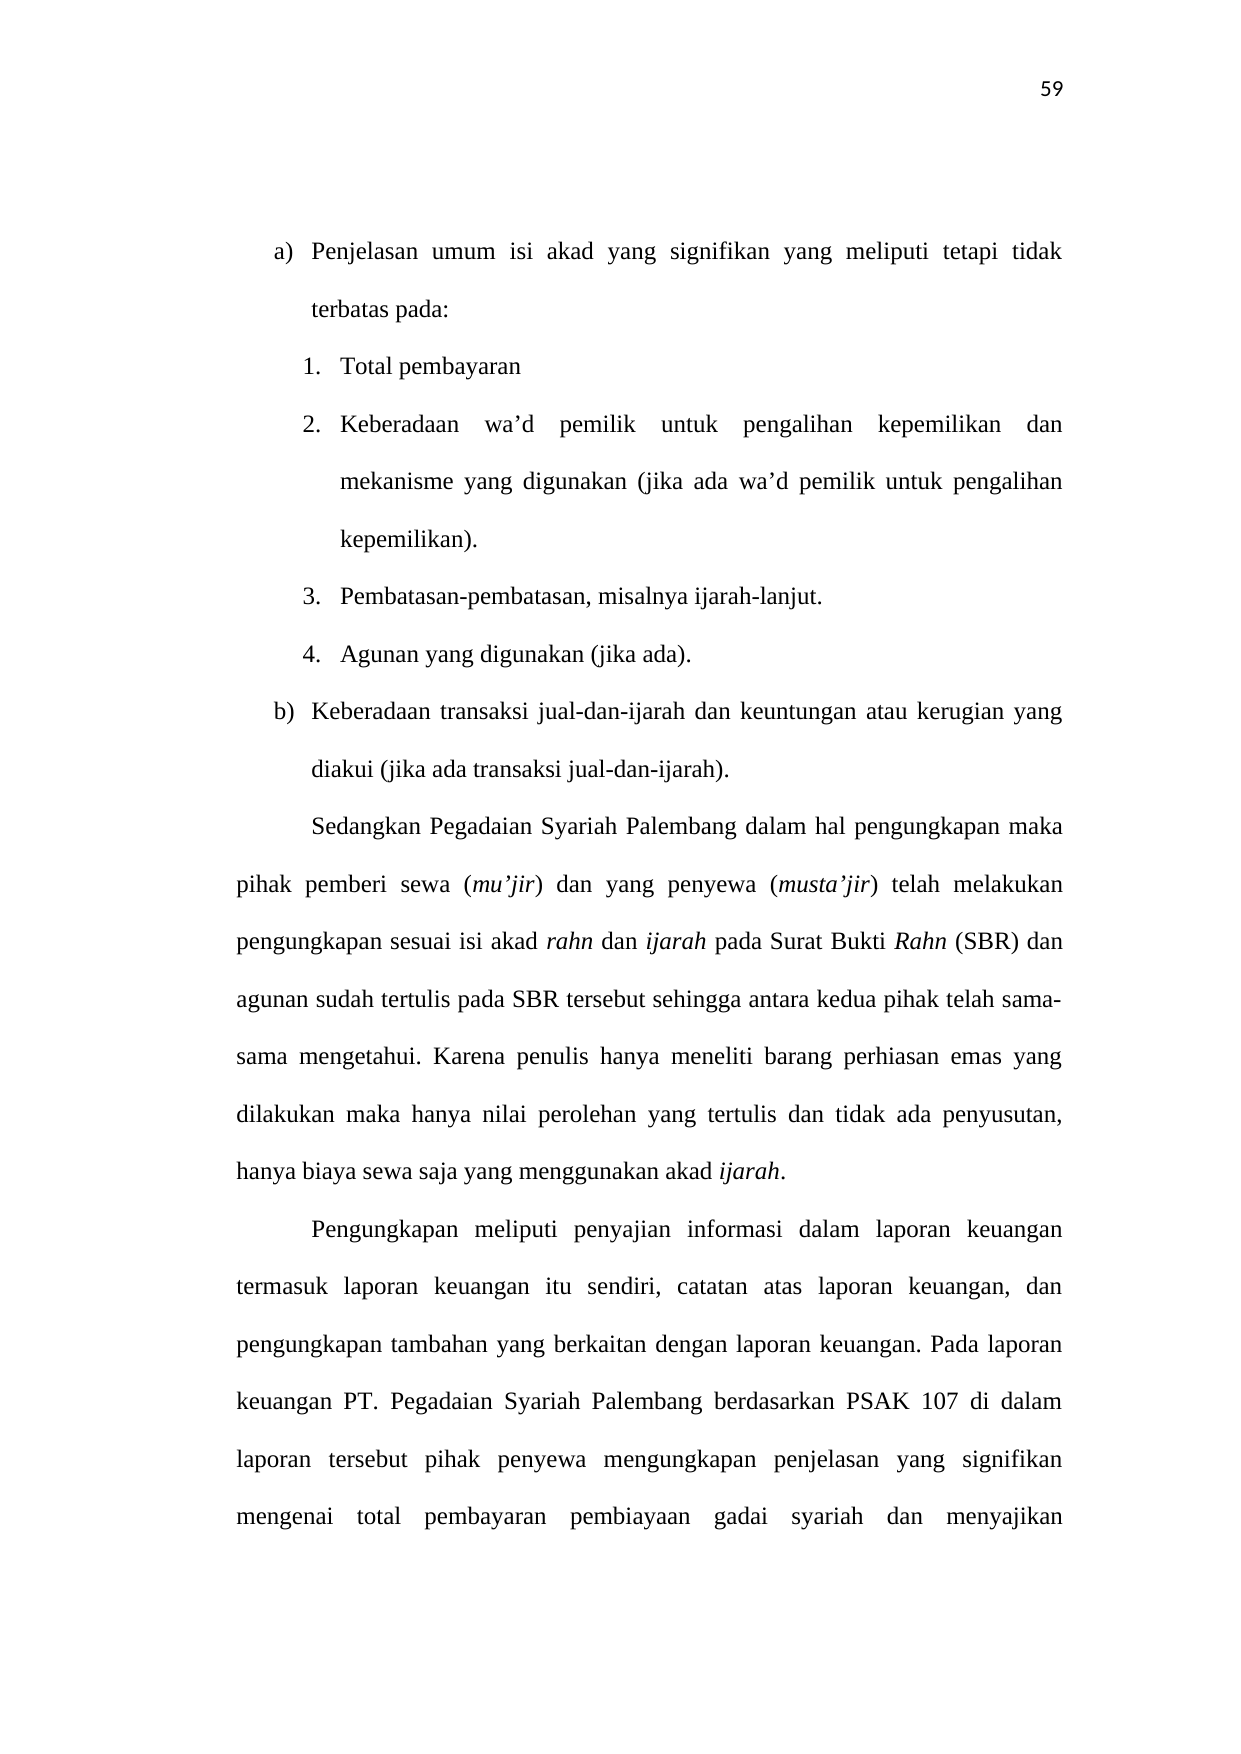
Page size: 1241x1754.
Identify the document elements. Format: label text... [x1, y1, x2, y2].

list Pembatasan-pembatasan, misalnya ijarah-lanjut. [302, 581, 1063, 610]
list Keberadaan wa’d pemilik untuk pengalihan kepemilikan dan mekanisme yang digunakan (jika ada wa’d pemilik untuk pengalihan kepemilikan). [302, 409, 1063, 552]
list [236, 1214, 1063, 1530]
list Agunan yang digunakan (jika ada). [302, 639, 1063, 667]
list Penjelasan umum isi akad yang signifikan yang meliputi tetapi tidak terbatas pada: [274, 236, 1063, 322]
list Keberadaan transaksi jual-dan-ijarah dan keuntungan atau kerugian yang diakui (jika ada transaksi jual-dan-ijarah). [274, 696, 1063, 782]
list Sedangkan Pegadaian Syariah Palembang dalam hal pengungkapan maka pihak pemberi sewa (mu’jir) dan yang penyewa (musta’jir) telah melakukan pengungkapan sesuai isi akad rahn dan ijarah pada Surat Bukti Rahn (SBR) dan agunan sudah tertulis pada SBR tersebut sehingga antara kedua pihak telah sama-sama mengetahui. Karena penulis hanya meneliti barang perhiasan emas yang dilakukan maka hanya nilai perolehan yang tertulis dan tidak ada penyusutan, hanya biaya sewa saja yang menggunakan akad ijarah. [236, 811, 1063, 1185]
list Total pembayaran [302, 351, 1063, 380]
